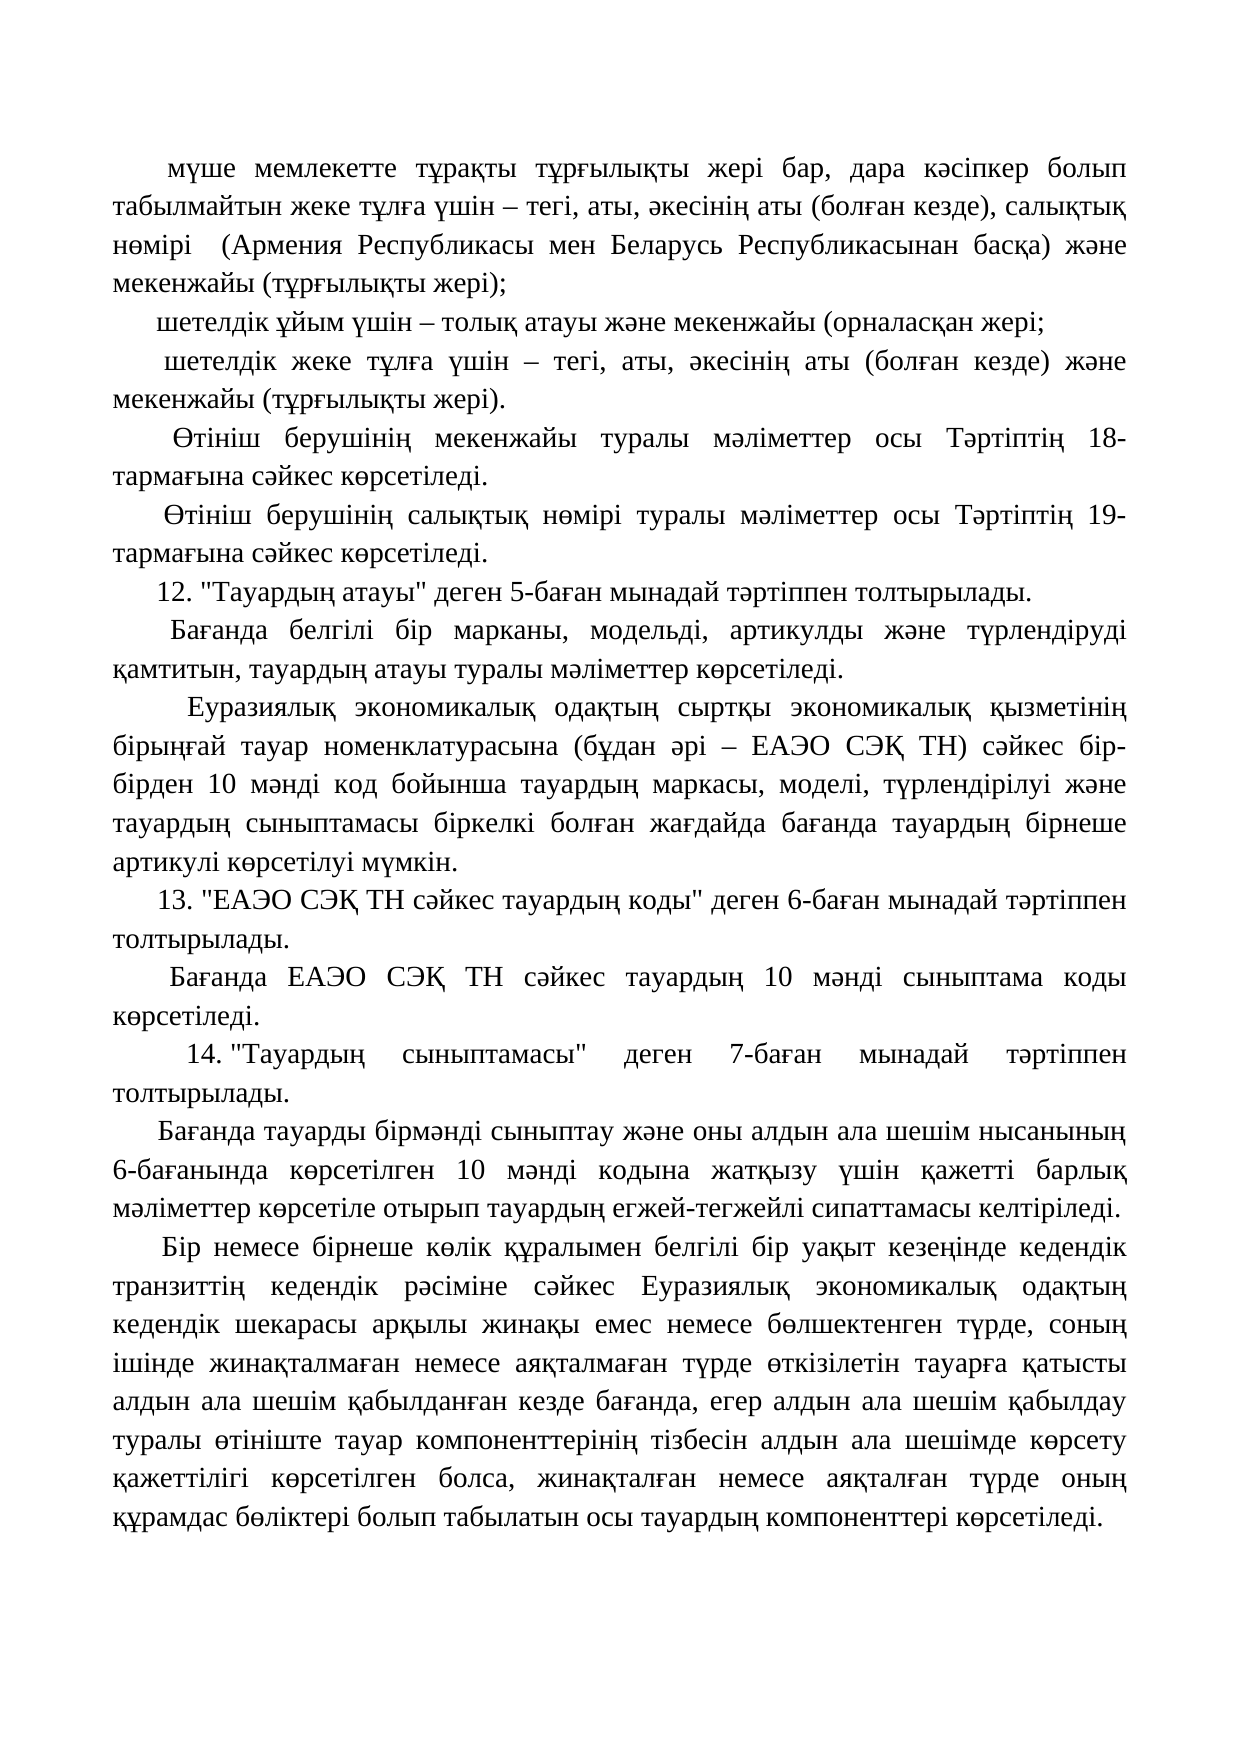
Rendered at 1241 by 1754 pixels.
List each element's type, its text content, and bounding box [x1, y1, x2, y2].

text Бағанда ЕАЭО СЭҚ ТН сәйкес тауардың 10 мәнді сыныптама коды көрсетіледі. [112, 959, 1128, 1031]
text Бағанда тауарды бірмәнді сыныптау және оны алдын ала шешім нысанының 6-бағанында көрсетілген 10 мәнді кодына жатқызу үшін қажетті барлық мәліметтер көрсетіле отырып тауардың егжей-тегжейлі сипаттамасы келтіріледі. [112, 1113, 1128, 1224]
text мүше мемлекетте тұрақты тұрғылықты жері бар, дара кәсіпкер болып табылмайтын жеке тұлға үшін – тегі, аты, әкесінің аты (болған кезде), салықтық нөмірі (Армения Республикасы мен Беларусь Республикасынан басқа) және мекенжайы (тұрғылықты жері); [112, 150, 1128, 299]
text Өтініш берушінің мекенжайы туралы мәліметтер осы Тәртіптің 18-тармағына сәйкес көрсетіледі. [112, 420, 1128, 492]
text 13. "ЕАЭО СЭҚ ТН сәйкес тауардың коды" деген 6-баған мынадай тәртіппен толтырылады. [112, 882, 1128, 954]
text шетелдік ұйым үшін – толық атауы және мекенжайы (орналасқан жері; [112, 304, 1128, 338]
text шетелдік жеке тұлға үшін – тегі, аты, әкесінің аты (болған кезде) және мекенжайы (тұрғылықты жері). [112, 343, 1128, 415]
text Бағанда белгілі бір марканы, модельді, артикулды және түрлендіруді қамтитын, тауардың атауы туралы мәліметтер көрсетіледі. [112, 612, 1128, 684]
text Бір немесе бірнеше көлік құралымен белгілі бір уақыт кезеңінде кедендік транзиттің кедендік рәсіміне сәйкес Еуразиялық экономикалық одақтың кедендік шекарасы арқылы жинақы емес немесе бөлшектенген түрде, соның ішінде жинақталмаған немесе аяқталмаған түрде өткізілетін тауарға қатысты алдын ала шешім қабылданған кезде бағанда, егер алдын ала шешім қабылдау туралы өтініште тауар компоненттерінің тізбесін алдын ала шешімде көрсету қажеттілігі көрсетілген болса, жинақталған немесе аяқталған түрде оның құрамдас бөліктері болып табылатын осы тауардың компоненттері көрсетіледі. [112, 1229, 1128, 1532]
text 14. "Тауардың сыныптамасы" деген 7-баған мынадай тәртіппен толтырылады. [112, 1036, 1128, 1108]
text Еуразиялық экономикалық одақтың сыртқы экономикалық қызметінің бірыңғай тауар номенклатурасына (бұдан әрі – ЕАЭО СЭҚ ТН) сәйкес бір-бірден 10 мәнді код бойынша тауардың маркасы, моделі, түрлендірілуі және тауардың сыныптамасы біркелкі болған жағдайда бағанда тауардың бірнеше артикулі көрсетілуі мүмкін. [112, 689, 1128, 877]
text Өтініш берушінің салықтық нөмірі туралы мәліметтер осы Тәртіптің 19-тармағына сәйкес көрсетіледі. [112, 497, 1128, 569]
text 12. "Тауардың атауы" деген 5-баған мынадай тәртіппен толтырылады. [112, 574, 1128, 607]
